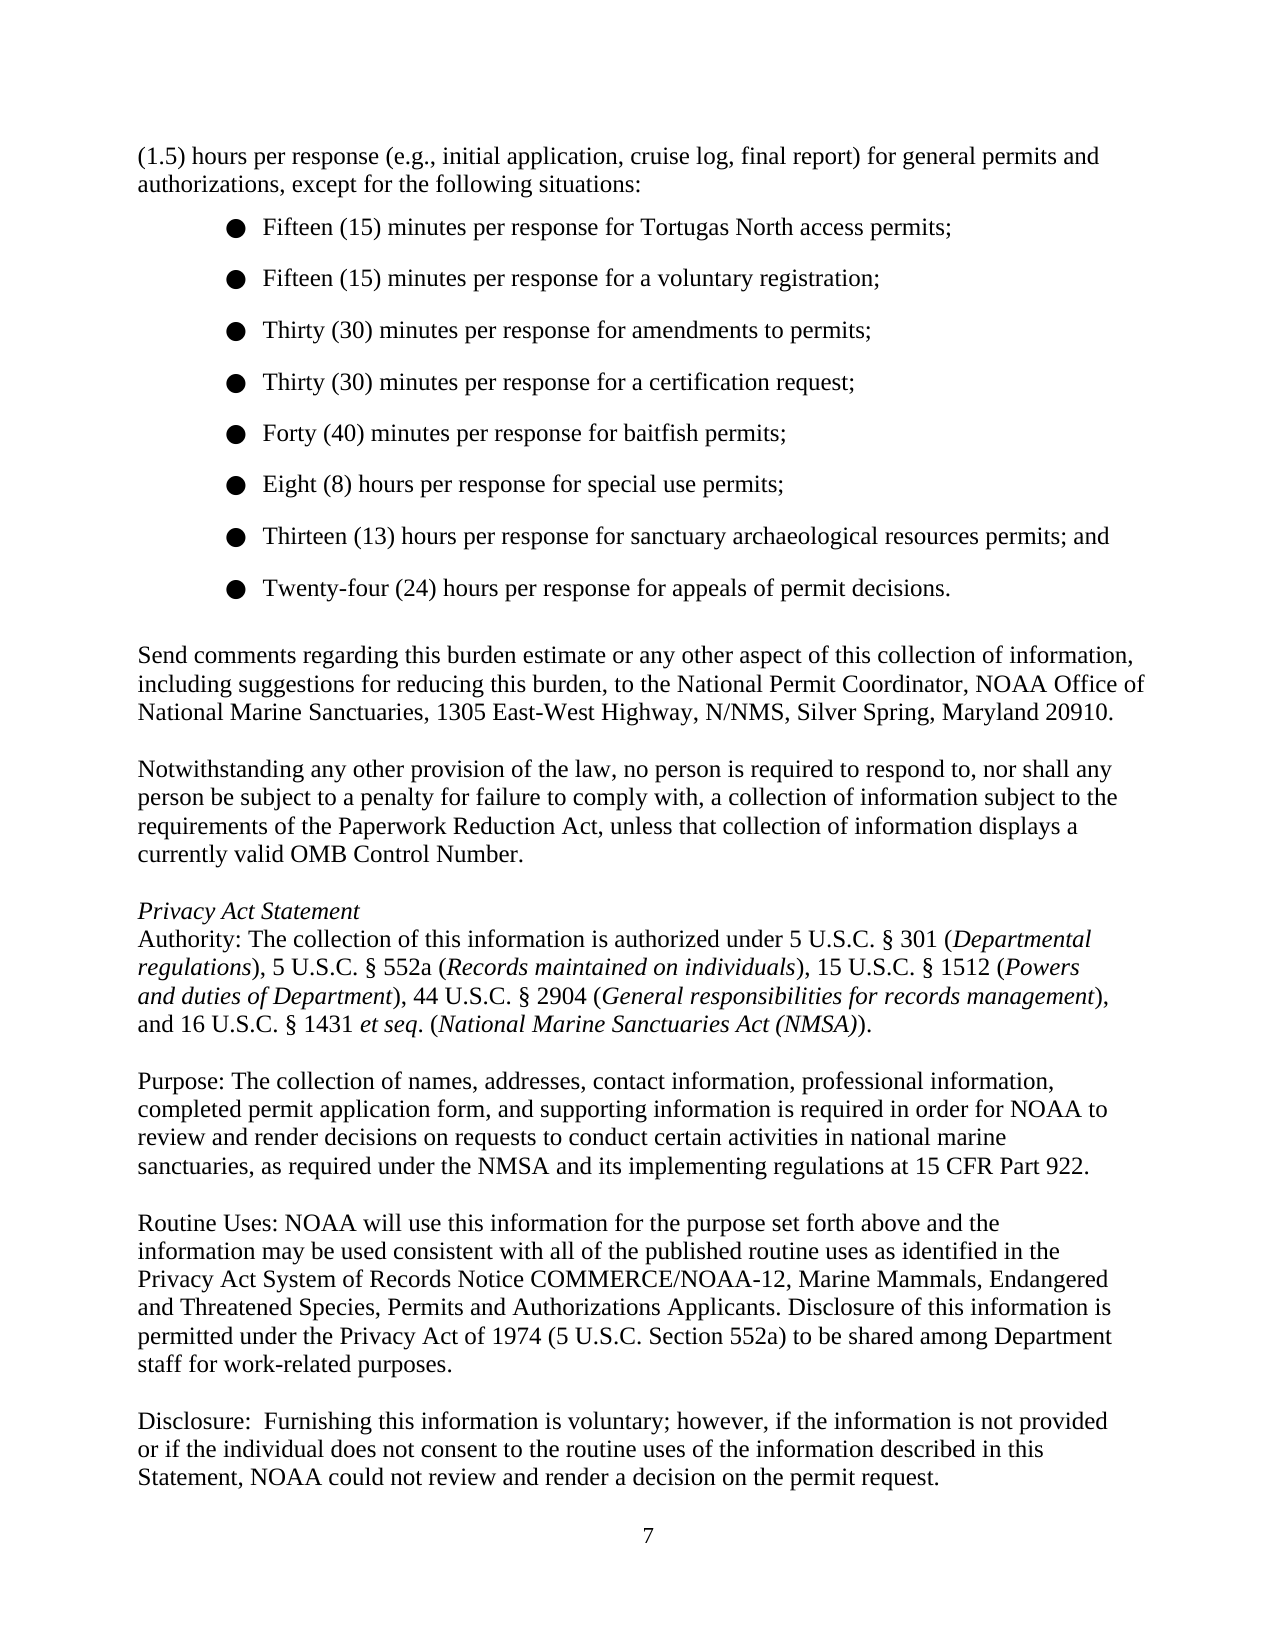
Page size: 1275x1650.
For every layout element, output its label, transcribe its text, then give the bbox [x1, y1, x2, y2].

list Forty (40) minutes per response for baitfish permits; [225, 404, 1158, 456]
text Purpose: The collection of names, addresses, contact information, professional information, completed permit application form, and supporting information is required in order for NOAA to review and render decisions on requests to conduct certain activities in national marine sanctuaries, as required under the NMSA and its implementing regulations at 15 CFR Part 922. [137, 1067, 1123, 1179]
list Thirty (30) minutes per response for a certification request; [225, 353, 1158, 404]
list Thirteen (13) hours per response for sanctuary archaeological resources permits; and [225, 507, 1158, 559]
list Fifteen (15) minutes per response for Tortugas North access permits; [225, 198, 1158, 249]
list Thirty (30) minutes per response for amendments to permits; [225, 301, 1158, 353]
text Disclosure: Furnishing this information is voluntary; however, if the information is not provided or if the individual does not consent to the routine uses of the information described in this Statement, NOAA could not review and render a decision on the permit request. [137, 1407, 1123, 1491]
list Twenty-four (24) hours per response for appeals of permit decisions. [225, 559, 1158, 610]
list Eight (8) hours per response for special use permits; [225, 456, 1158, 507]
text Notwithstanding any other provision of the law, no person is required to respond to, nor shall any person be subject to a penalty for failure to comply with, a collection of information subject to the requirements of the Paperwork Reduction Act, unless that collection of information displays a currently valid OMB Control Number. [137, 755, 1123, 868]
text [137, 142, 1127, 198]
text Routine Uses: NOAA will use this information for the purpose set forth above and the information may be used consistent with all of the published routine uses as identified in the Privacy Act System of Records Notice COMMERCE/NOAA-12, Marine Mammals, Endangered and Threatened Species, Permits and Authorizations Applicants. Disclosure of this information is permitted under the Privacy Act of 1974 (5 U.S.C. Section 552a) to be shared among Department staff for work-related purposes. [137, 1208, 1123, 1378]
text Privacy Act Statement [137, 897, 1123, 925]
text Send comments regarding this burden estimate or any other aspect of this collection of information, including suggestions for reducing this burden, to the National Permit Coordinator, NOAA Office of National Marine Sanctuaries, 1305 East-West Highway, N/NMS, Silver Spring, Maryland 20910. [137, 640, 1158, 726]
list Fifteen (15) minutes per response for a voluntary registration; [225, 250, 1158, 301]
text Authority: The collection of this information is authorized under 5 U.S.C. § 301 (Departmental regulations), 5 U.S.C. § 552a (Records maintained on individuals), 15 U.S.C. § 1512 (Powers and duties of Department), 44 U.S.C. § 2904 (General responsibilities for records management), and 16 U.S.C. § 1431 et seq. (National Marine Sanctuaries Act (NMSA)). [137, 925, 1123, 1038]
